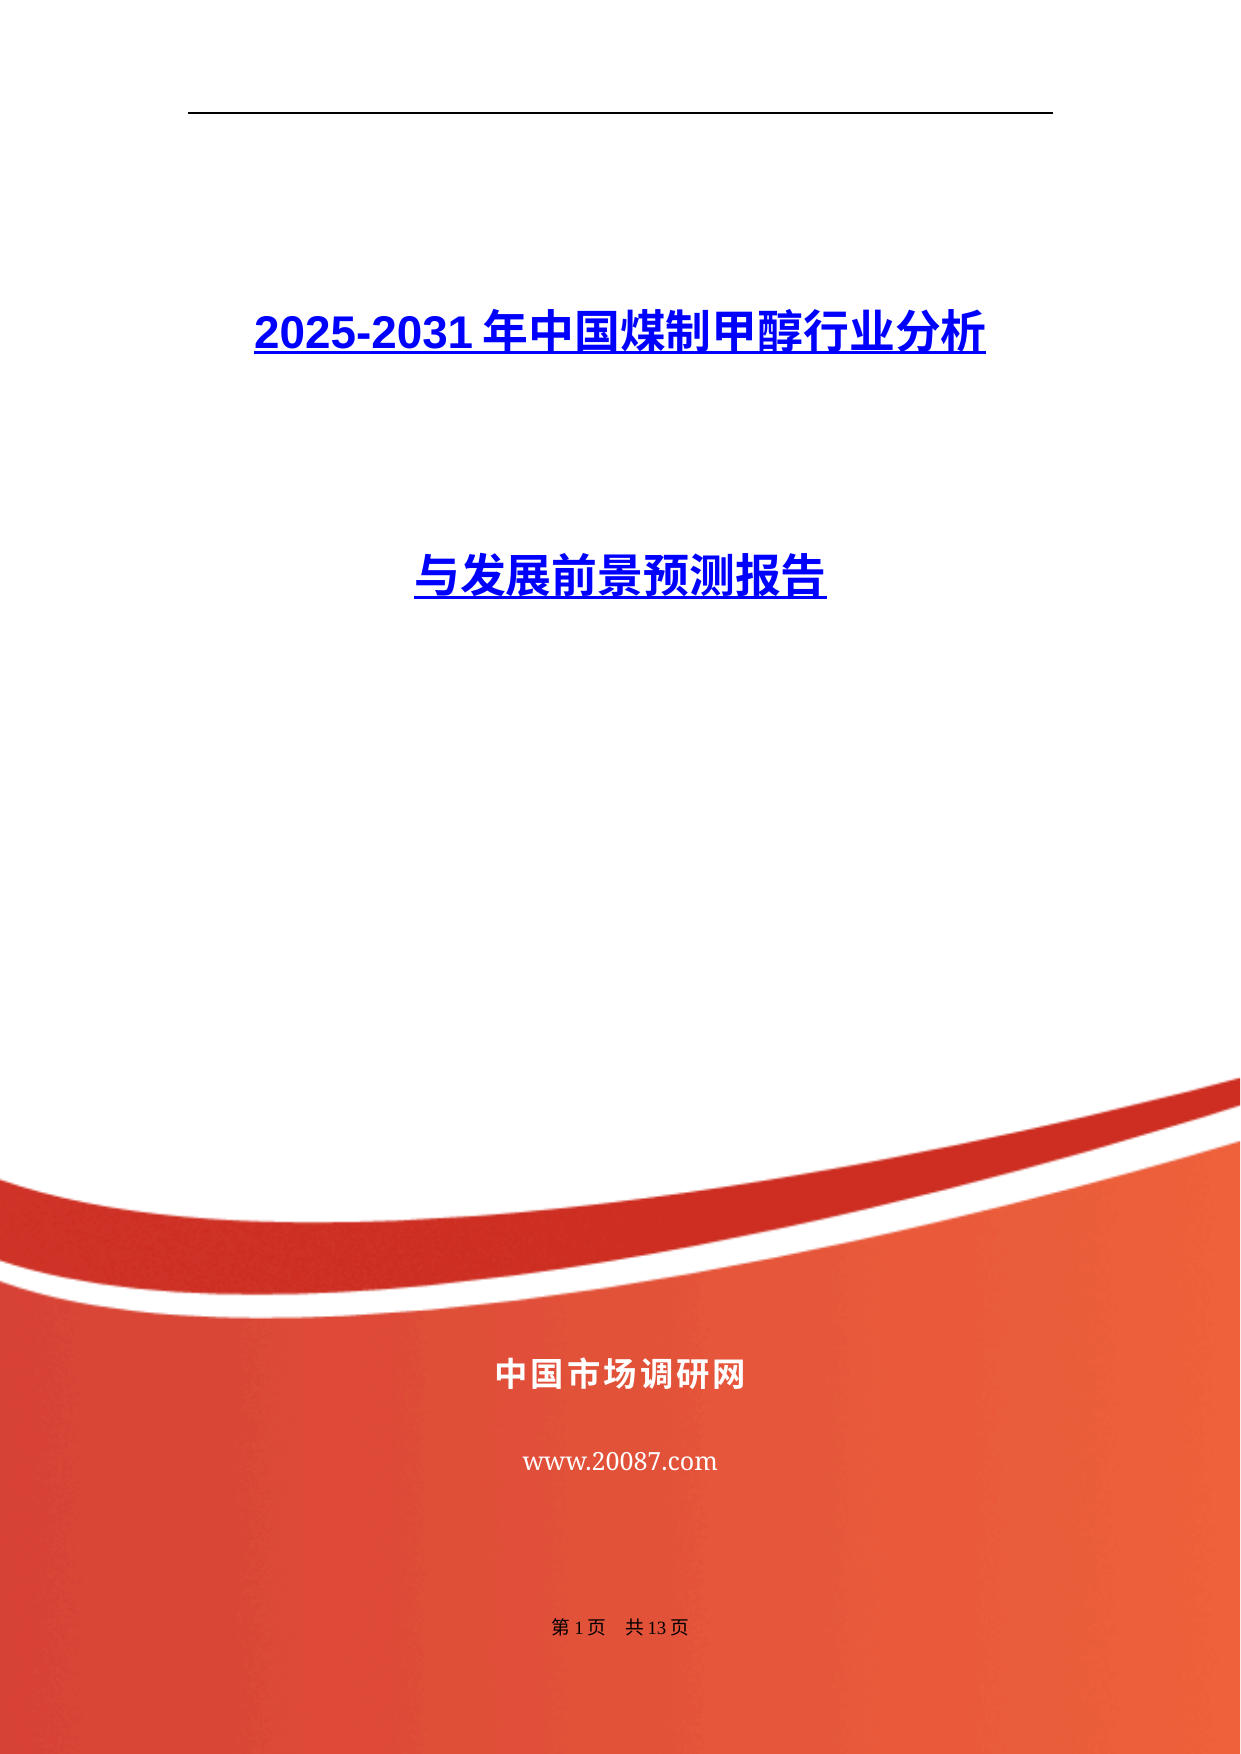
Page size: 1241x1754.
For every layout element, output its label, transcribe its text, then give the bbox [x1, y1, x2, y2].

picture [0, 1006, 1241, 1754]
subtitle 中国市场调研网 [187, 1339, 1053, 1404]
table_header 2025-2031年中国煤制甲醇行业分析与发展前景预测报告 [188, 207, 1053, 773]
text www.20087.com [187, 1428, 1053, 1493]
